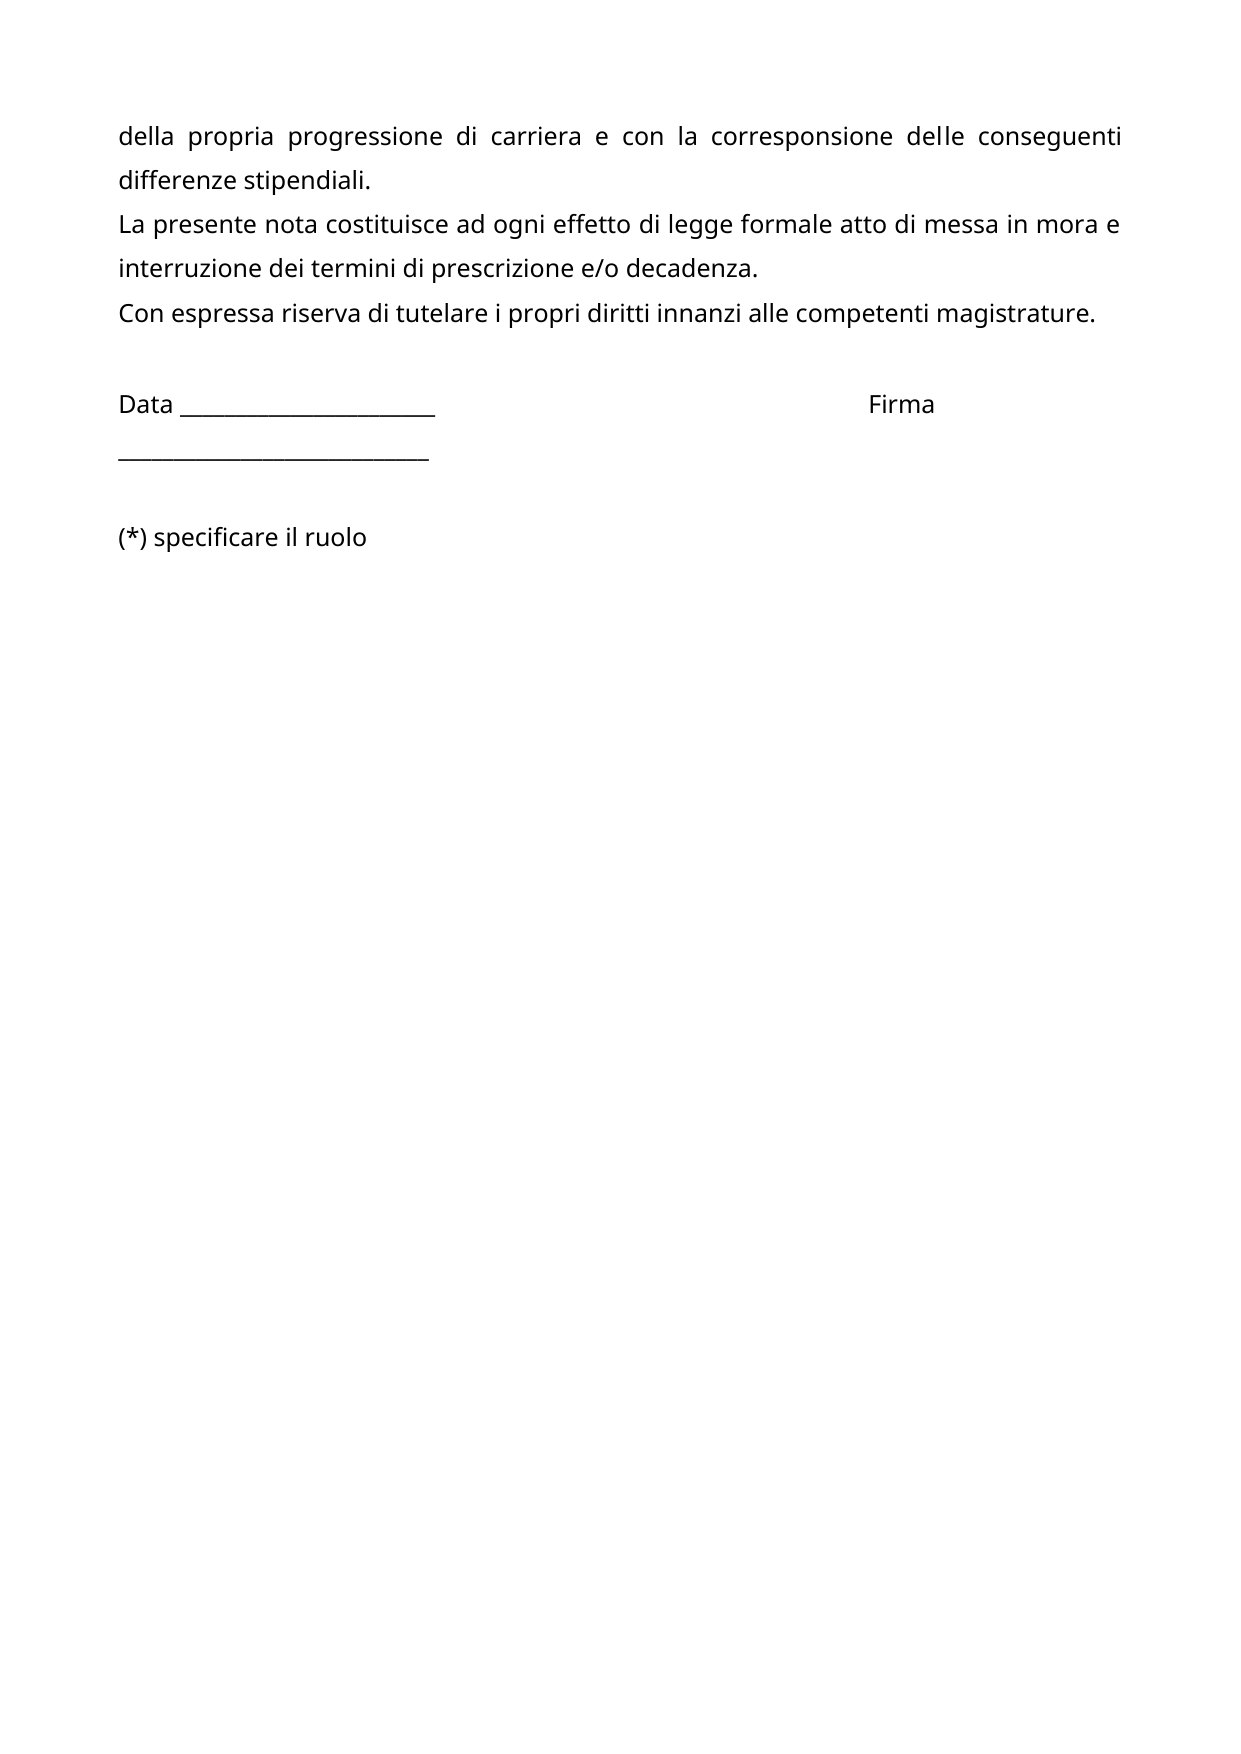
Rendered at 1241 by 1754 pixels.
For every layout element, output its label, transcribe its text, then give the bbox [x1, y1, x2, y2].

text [118, 118, 1122, 196]
text La presente nota costituisce ad ogni effetto di legge formale atto di messa in mora e interruzione dei termini di prescrizione e/o decadenza. [118, 207, 1122, 285]
text (*) specificare il ruolo [118, 519, 1122, 553]
text Data _______________________ Firma ____________________________ [118, 387, 1122, 465]
text Con espressa riserva di tutelare i propri diritti innanzi alle competenti magistrature. [118, 295, 1122, 329]
